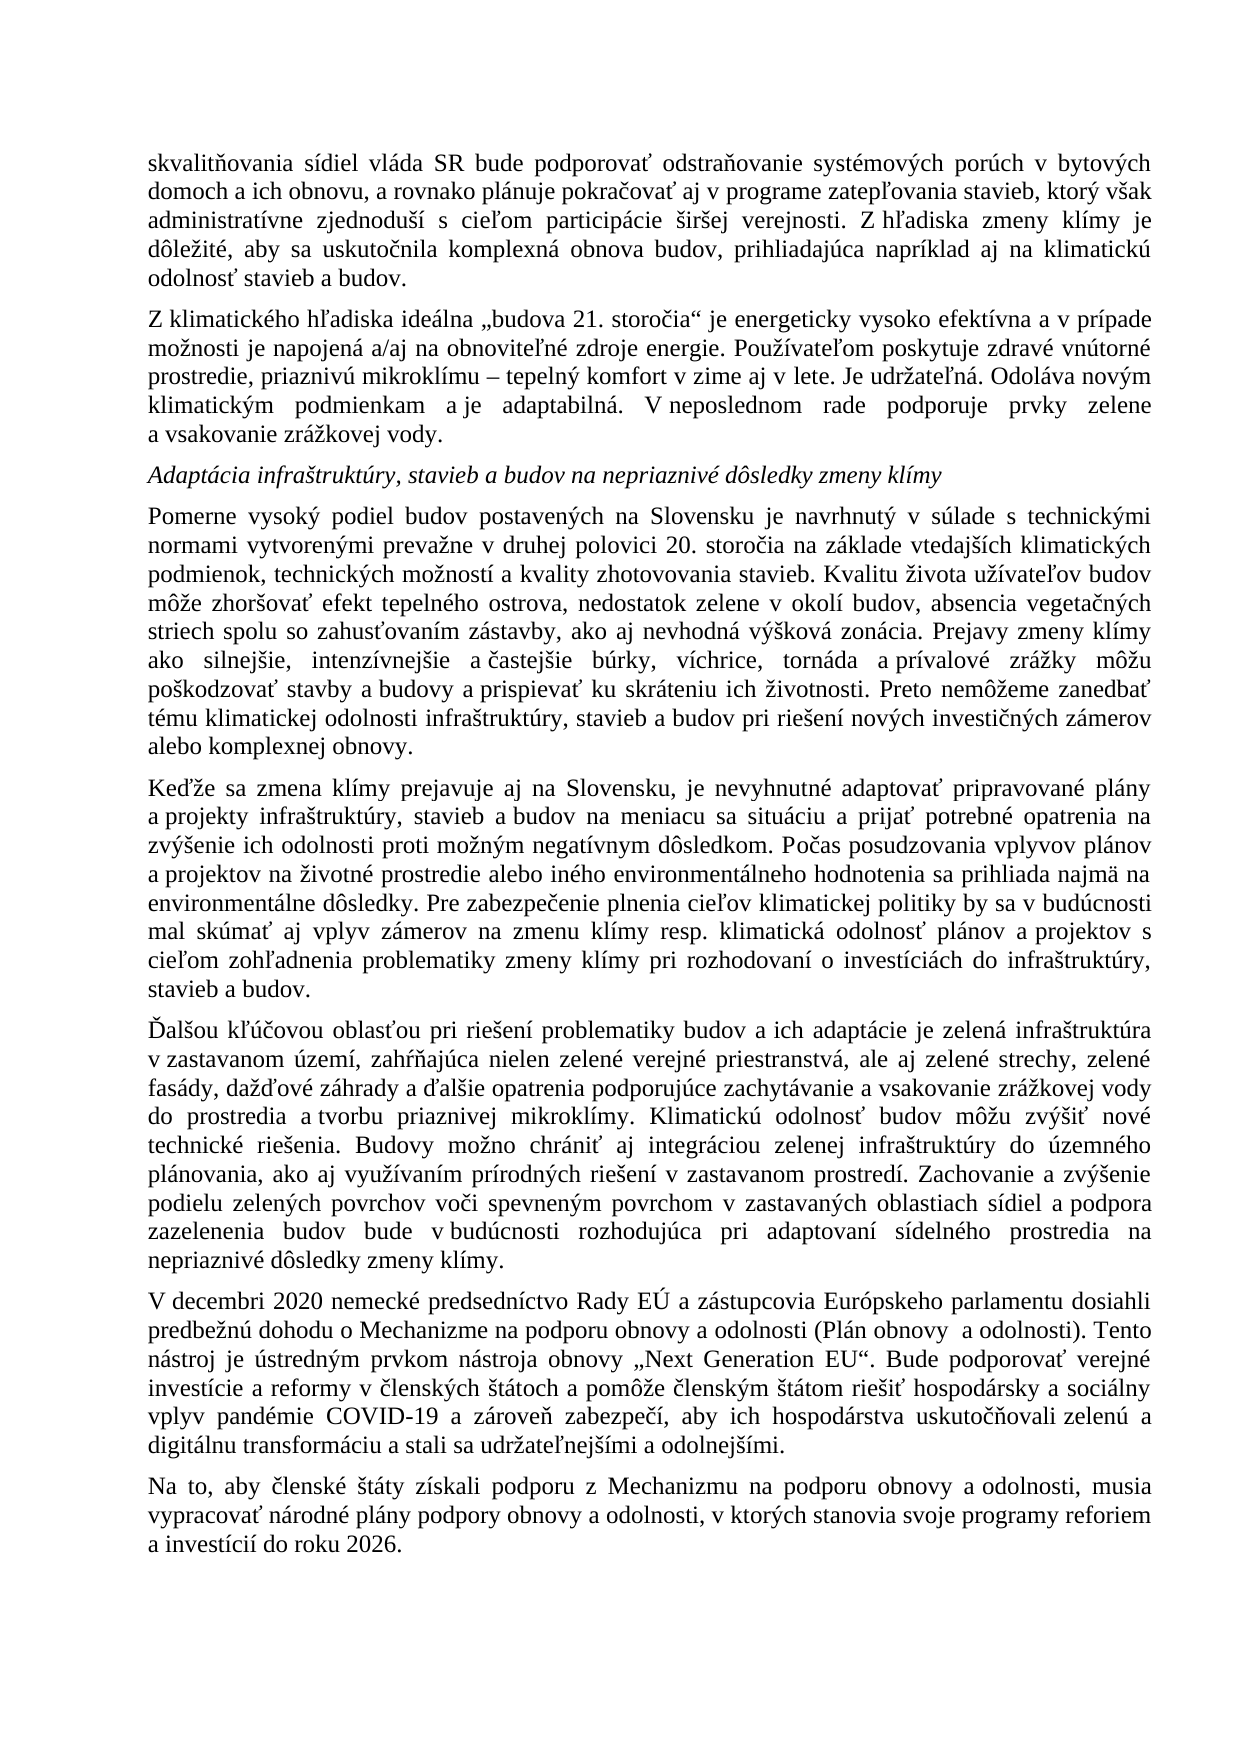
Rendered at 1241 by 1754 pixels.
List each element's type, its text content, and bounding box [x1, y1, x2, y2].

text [148, 148, 1152, 291]
text Pomerne vysoký podiel budov postavených na Slovensku je navrhnutý v súlade s technickými normami vytvorenými prevažne v druhej polovici 20. storočia na základe vtedajších klimatických podmienok, technických možností a kvality zhotovovania stavieb. Kvalitu života užívateľov budov môže zhoršovať efekt tepelného ostrova, nedostatok zelene v okolí budov, absencia vegetačných striech spolu so zahusťovaním zástavby, ako aj nevhodná výšková zonácia. Prejavy zmeny klímy ako silnejšie, intenzívnejšie a častejšie búrky, víchrice, tornáda a prívalové zrážky môžu poškodzovať stavby a budovy a prispievať ku skráteniu ich životnosti. Preto nemôžeme zanedbať tému klimatickej odolnosti infraštruktúry, stavieb a budov pri riešení nových investičných zámerov alebo komplexnej obnovy. [148, 501, 1152, 760]
text Adaptácia infraštruktúry, stavieb a budov na nepriaznivé dôsledky zmeny klímy [148, 460, 1152, 489]
text Na to, aby členské štáty získali podporu z Mechanizmu na podporu obnovy a odolnosti, musia vypracovať národné plány podpory obnovy a odolnosti, v ktorých stanovia svoje programy reforiem a investícií do roku 2026. [148, 1471, 1152, 1558]
text Z klimatického hľadiska ideálna „budova 21. storočia“ je energeticky vysoko efektívna a v prípade možnosti je napojená a/aj na obnoviteľné zdroje energie. Používateľom poskytuje zdravé vnútorné prostredie, priaznivú mikroklímu – tepelný komfort v zime aj v lete. Je udržateľná. Odoláva novým klimatickým podmienkam a je adaptabilná. V neposlednom rade podporuje prvky zelene a vsakovanie zrážkovej vody. [148, 304, 1152, 448]
text Keďže sa zmena klímy prejavuje aj na Slovensku, je nevyhnutné adaptovať pripravované plány a projekty infraštruktúry, stavieb a budov na meniacu sa situáciu a prijať potrebné opatrenia na zvýšenie ich odolnosti proti možným negatívnym dôsledkom. Počas posudzovania vplyvov plánov a projektov na životné prostredie alebo iného environmentálneho hodnotenia sa prihliada najmä na environmentálne dôsledky. Pre zabezpečenie plnenia cieľov klimatickej politiky by sa v budúcnosti mal skúmať aj vplyv zámerov na zmenu klímy resp. klimatická odolnosť plánov a projektov s cieľom zohľadnenia problematiky zmeny klímy pri rozhodovaní o investíciách do infraštruktúry, stavieb a budov. [148, 830, 1152, 1003]
text V decembri 2020 nemecké predsedníctvo Rady EÚ a zástupcovia Európskeho parlamentu dosiahli predbežnú dohodu o Mechanizme na podporu obnovy a odolnosti (Plán obnovy a odolnosti). Tento nástroj je ústredným prvkom nástroja obnovy „Next Generation EU“. Bude podporovať verejné investície a reformy v členských štátoch a pomôže členským štátom riešiť hospodársky a sociálny vplyv pandémie COVID-19 a zároveň zabezpečí, aby ich hospodárstva uskutočňovali zelenú a digitálnu transformáciu a stali sa udržateľnejšími a odolnejšími. [148, 1286, 1152, 1459]
text Ďalšou kľúčovou oblasťou pri riešení problematiky budov a ich adaptácie je zelená infraštruktúra v zastavanom území, zahŕňajúca nielen zelené verejné priestranstvá, ale aj zelené strechy, zelené fasády, dažďové záhrady a ďalšie opatrenia podporujúce zachytávanie a vsakovanie zrážkovej vody do prostredia a tvorbu priaznivej mikroklímy. Klimatickú odolnosť budov môžu zvýšiť nové technické riešenia. Budovy možno chrániť aj integráciou zelenej infraštruktúry do územného plánovania, ako aj využívaním prírodných riešení v zastavanom prostredí. Zachovanie a zvýšenie podielu zelených povrchov voči spevneným povrchom v zastavaných oblastiach sídiel a podpora zazelenenia budov bude v budúcnosti rozhodujúca pri adaptovaní sídelného prostredia na nepriaznivé dôsledky zmeny klímy. [148, 1015, 1152, 1274]
